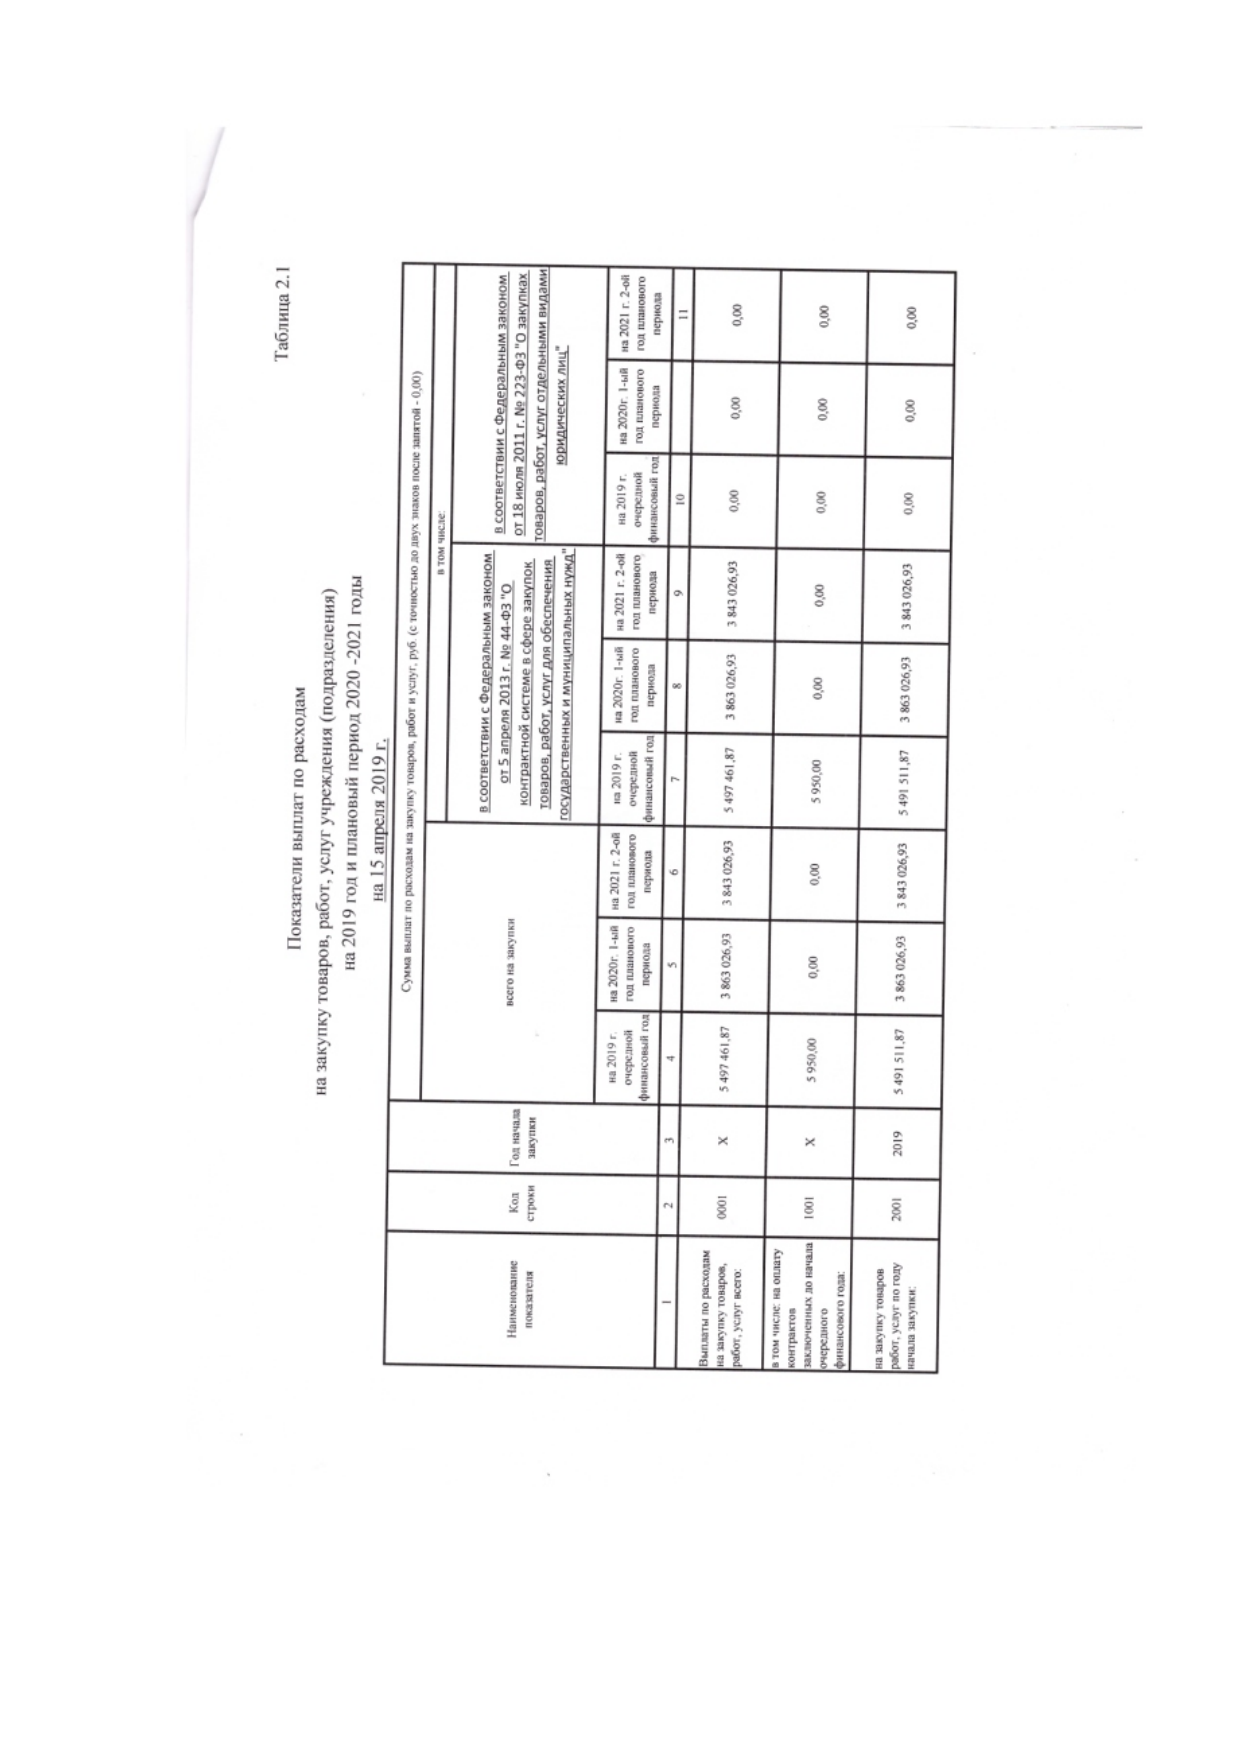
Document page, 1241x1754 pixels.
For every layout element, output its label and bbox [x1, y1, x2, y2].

picture [177, 118, 1152, 1497]
